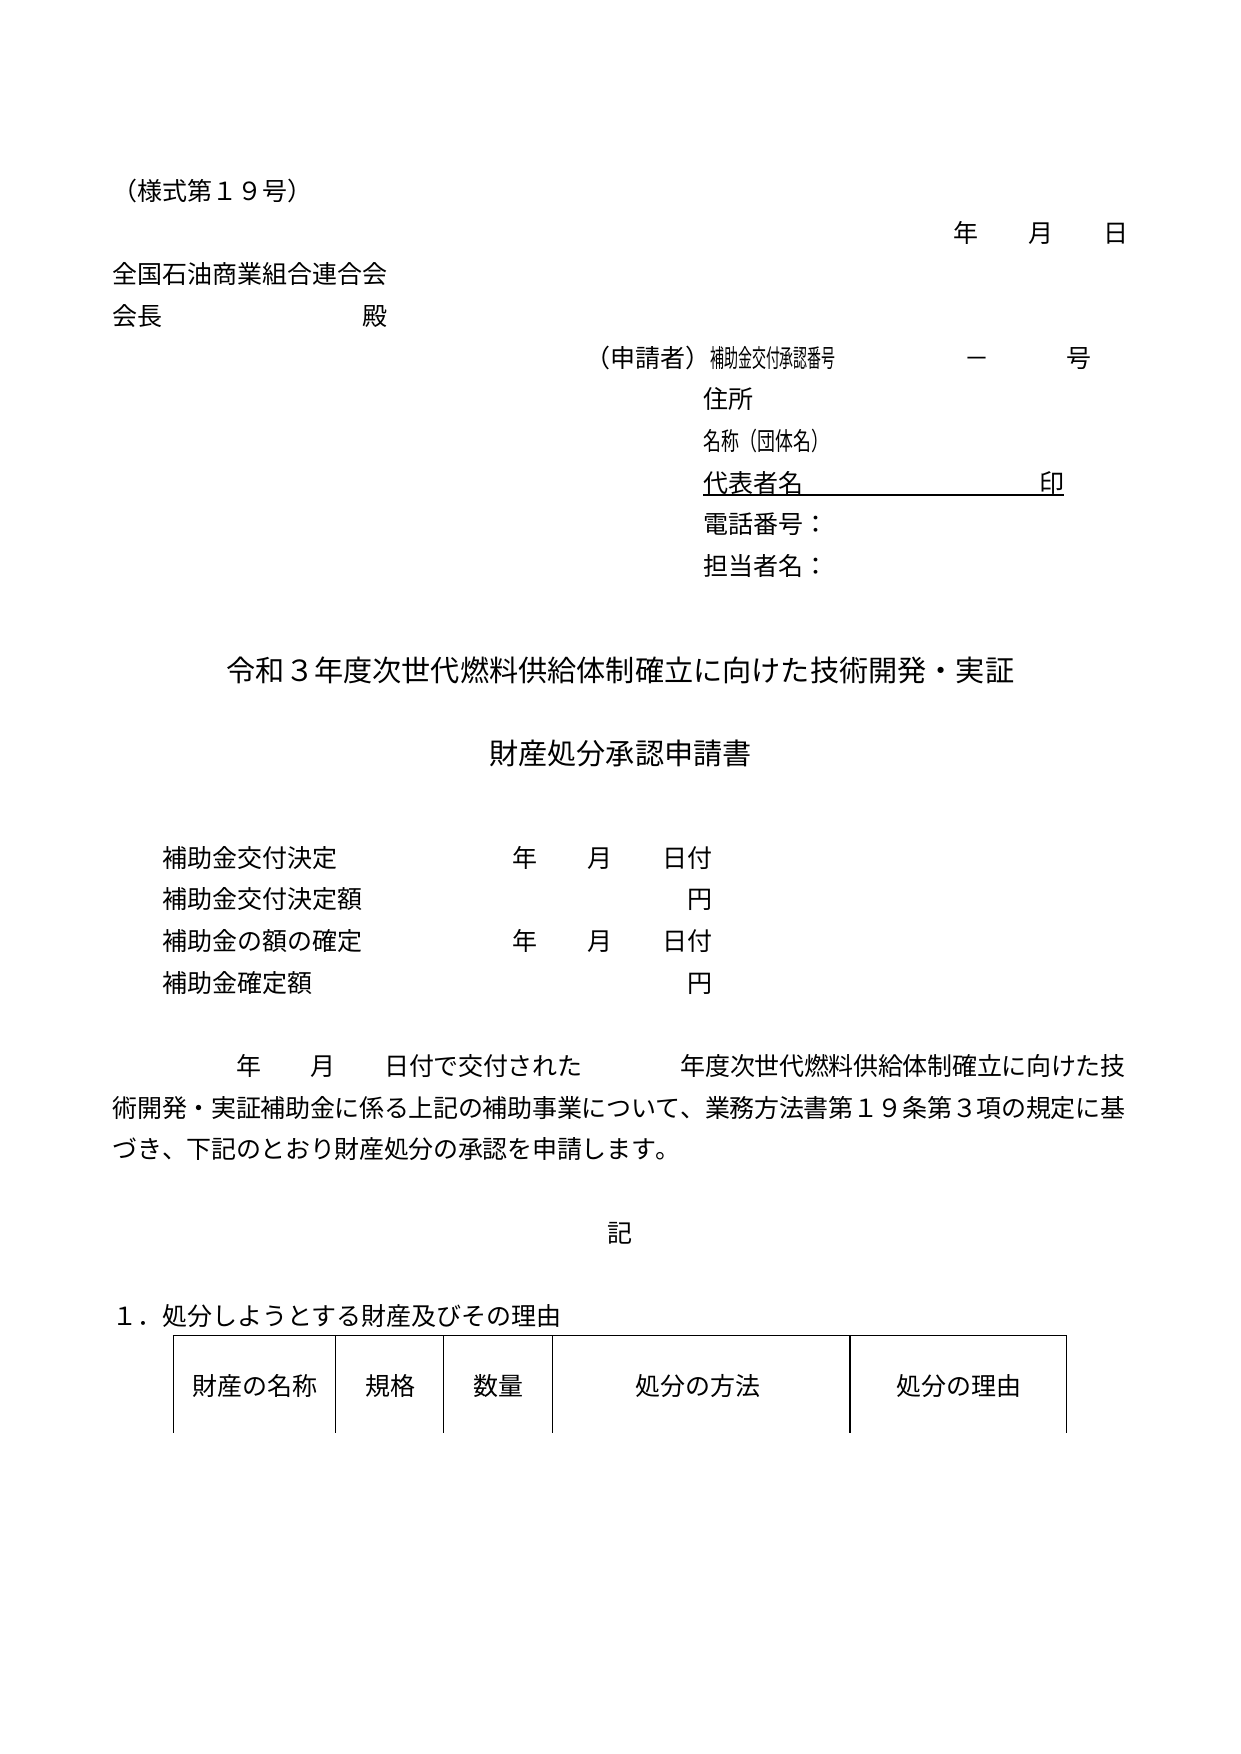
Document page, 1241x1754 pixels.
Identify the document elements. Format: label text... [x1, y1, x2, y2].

table_header 処分の方法 [553, 1336, 849, 1433]
text 補助金交付決定 年 月 日付 [112, 835, 1128, 877]
table_header 処分の理由 [851, 1336, 1066, 1433]
text 補助金確定額 円 [112, 960, 1128, 1002]
text 担当者名： [703, 544, 1128, 585]
text 補助金の額の確定 年 月 日付 [112, 919, 1128, 960]
text 財産処分承認申請書 [112, 710, 1128, 794]
table_header 数量 [444, 1336, 552, 1433]
table_header 財産の名称 [174, 1336, 335, 1433]
text 会長 殿 [112, 294, 1128, 335]
text 名称（団体名） [703, 419, 1128, 460]
text １．処分しようとする財産及びその理由 [112, 1294, 1128, 1335]
text 住所 [703, 377, 1128, 419]
table_header 規格 [336, 1336, 443, 1433]
text 年 月 日 [112, 210, 1128, 252]
text 代表者名 印 [703, 460, 1128, 502]
subtitle 記 [112, 1210, 1128, 1252]
text （申請者）補助金交付承認番号 － 号 [585, 335, 1128, 377]
text 電話番号： [703, 502, 1128, 544]
text （様式第１９号） [112, 169, 1128, 210]
text 年 月 日付で交付された 年度次世代燃料供給体制確立に向けた技術開発・実証補助金に係る上記の補助事業について、業務方法書第１９条第３項の規定に基づき、下記のとおり財産処分の承認を申請します。 [112, 1044, 1128, 1169]
text 令和３年度次世代燃料供給体制確立に向けた技術開発・実証 [112, 627, 1128, 710]
text 全国石油商業組合連合会 [112, 252, 1128, 294]
text 補助金交付決定額 円 [112, 877, 1128, 919]
